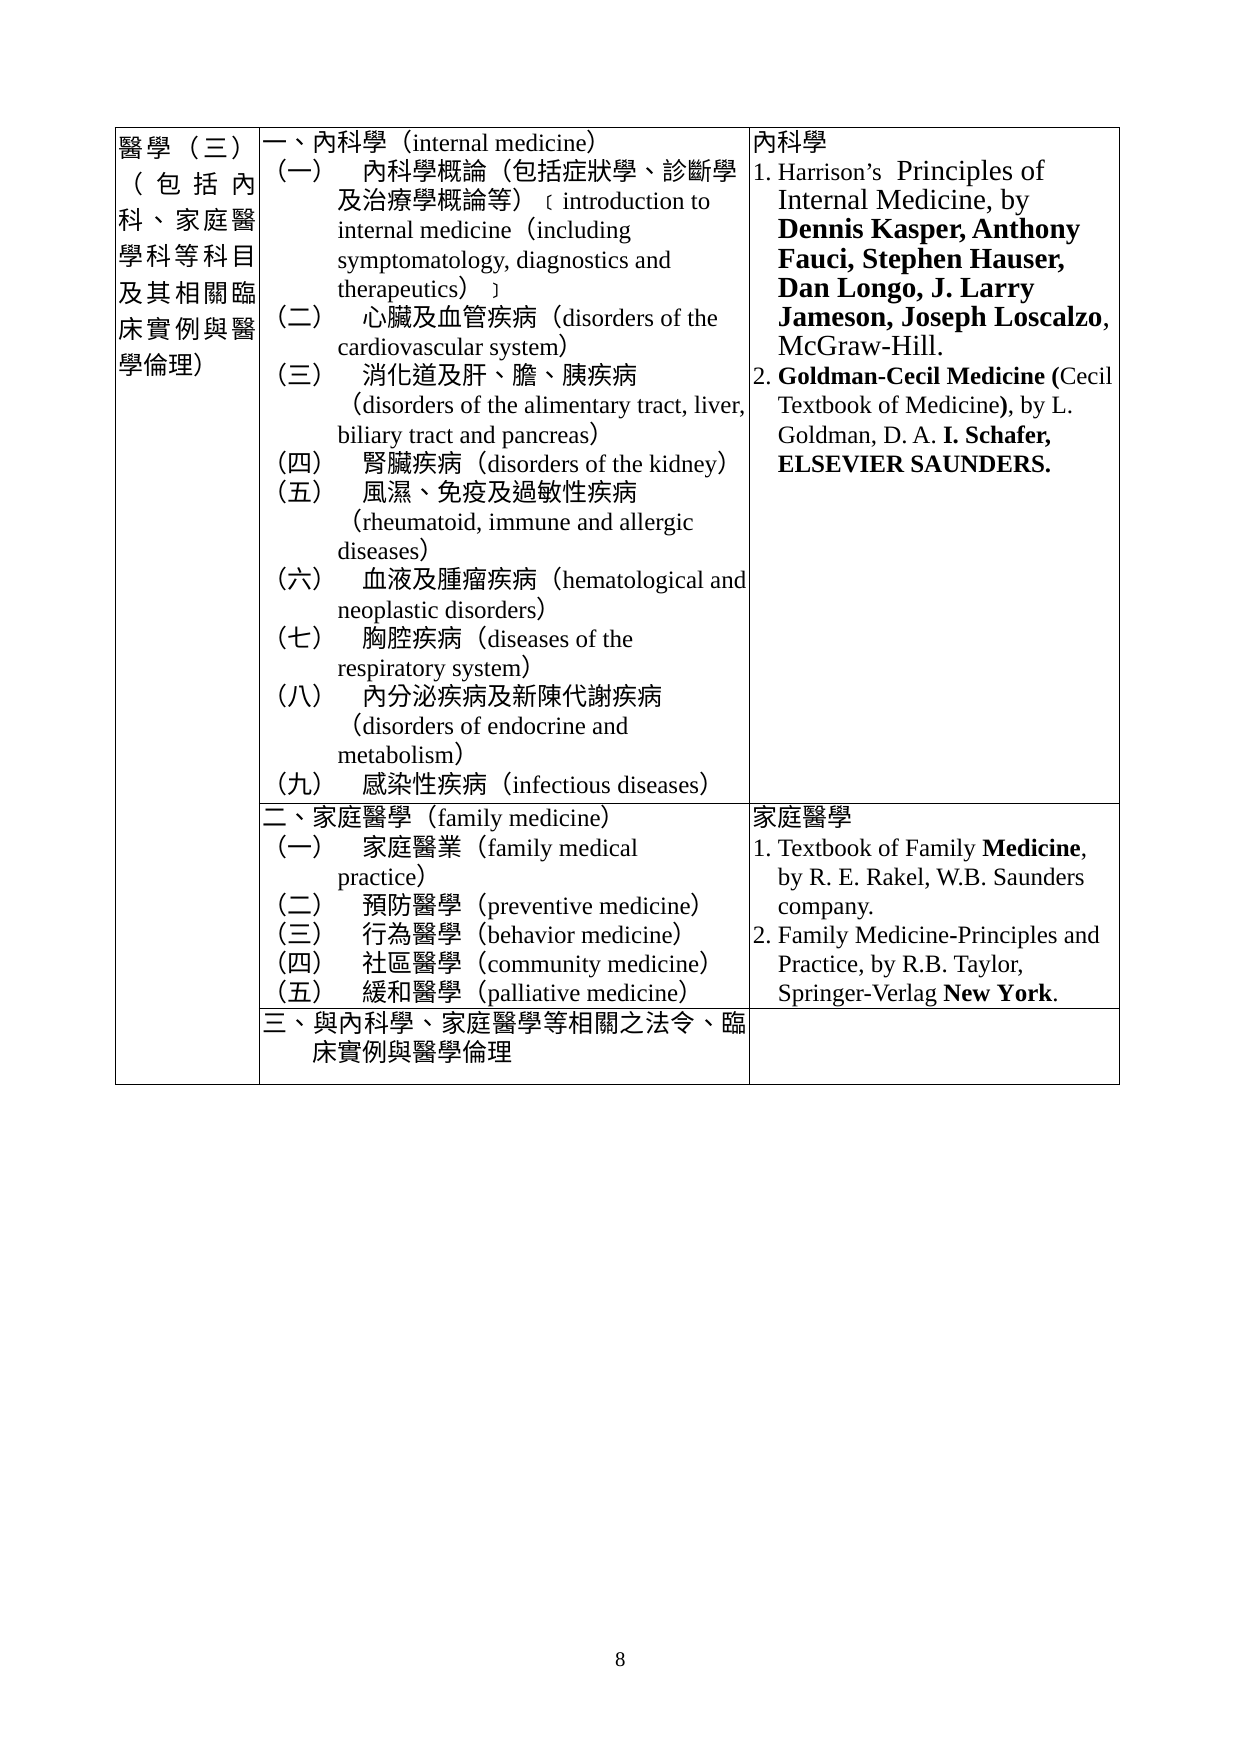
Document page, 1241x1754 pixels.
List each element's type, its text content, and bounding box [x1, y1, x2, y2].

table_cell 醫學（三）（包括內科、家庭醫學科等科目及其相關臨床實例與醫學倫理） [116, 128, 259, 1084]
table_cell 一、內科學（internal medicine） 內科學概論（包括症狀學、診斷學及治療學概論等）﹝introduction to internal medicine（including symptomatology, diagnostics and therapeutics）﹞ 心臟及血管疾病（disorders of the cardiovascular system） 消化道及肝、膽、胰疾病（disorders of the alimentary tract, liver, biliary tract and pancreas） 腎臟疾病（disorders of the kidney） 風濕、免疫及過敏性疾病（rheumatoid, immune and allergic diseases） 血液及腫瘤疾病（hematological and neoplastic disorders） 胸腔疾病（diseases of the respiratory system） 內分泌疾病及新陳代謝疾病（disorders of endocrine and metabolism） 感染性疾病（infectious diseases） [260, 128, 749, 802]
table_cell 內科學 1. Harrison’s Principles of Internal Medicine, by Dennis Kasper, Anthony Fauci, Stephen Hauser, Dan Longo, J. Larry Jameson, Joseph Loscalzo, McGraw-Hill. 2. Goldman-Cecil Medicine (Cecil Textbook of Medicine), by L. Goldman, D. A. I. Schafer, ELSEVIER SAUNDERS. [750, 128, 1119, 802]
table_cell 三、與內科學、家庭醫學等相關之法令、臨床實例與醫學倫理 [260, 1009, 749, 1084]
table_cell 二、家庭醫學（family medicine） 家庭醫業（family medical practice） 預防醫學（preventive medicine） 行為醫學（behavior medicine） 社區醫學（community medicine） 緩和醫學（palliative medicine） [260, 804, 749, 1008]
table_cell [750, 1009, 1119, 1084]
table_cell 家庭醫學 1. Textbook of Family Medicine, by R. E. Rakel, W.B. Saunders company. 2. Family Medicine-Principles and Practice, by R.B. Taylor, Springer-Verlag New York. [750, 804, 1119, 1008]
